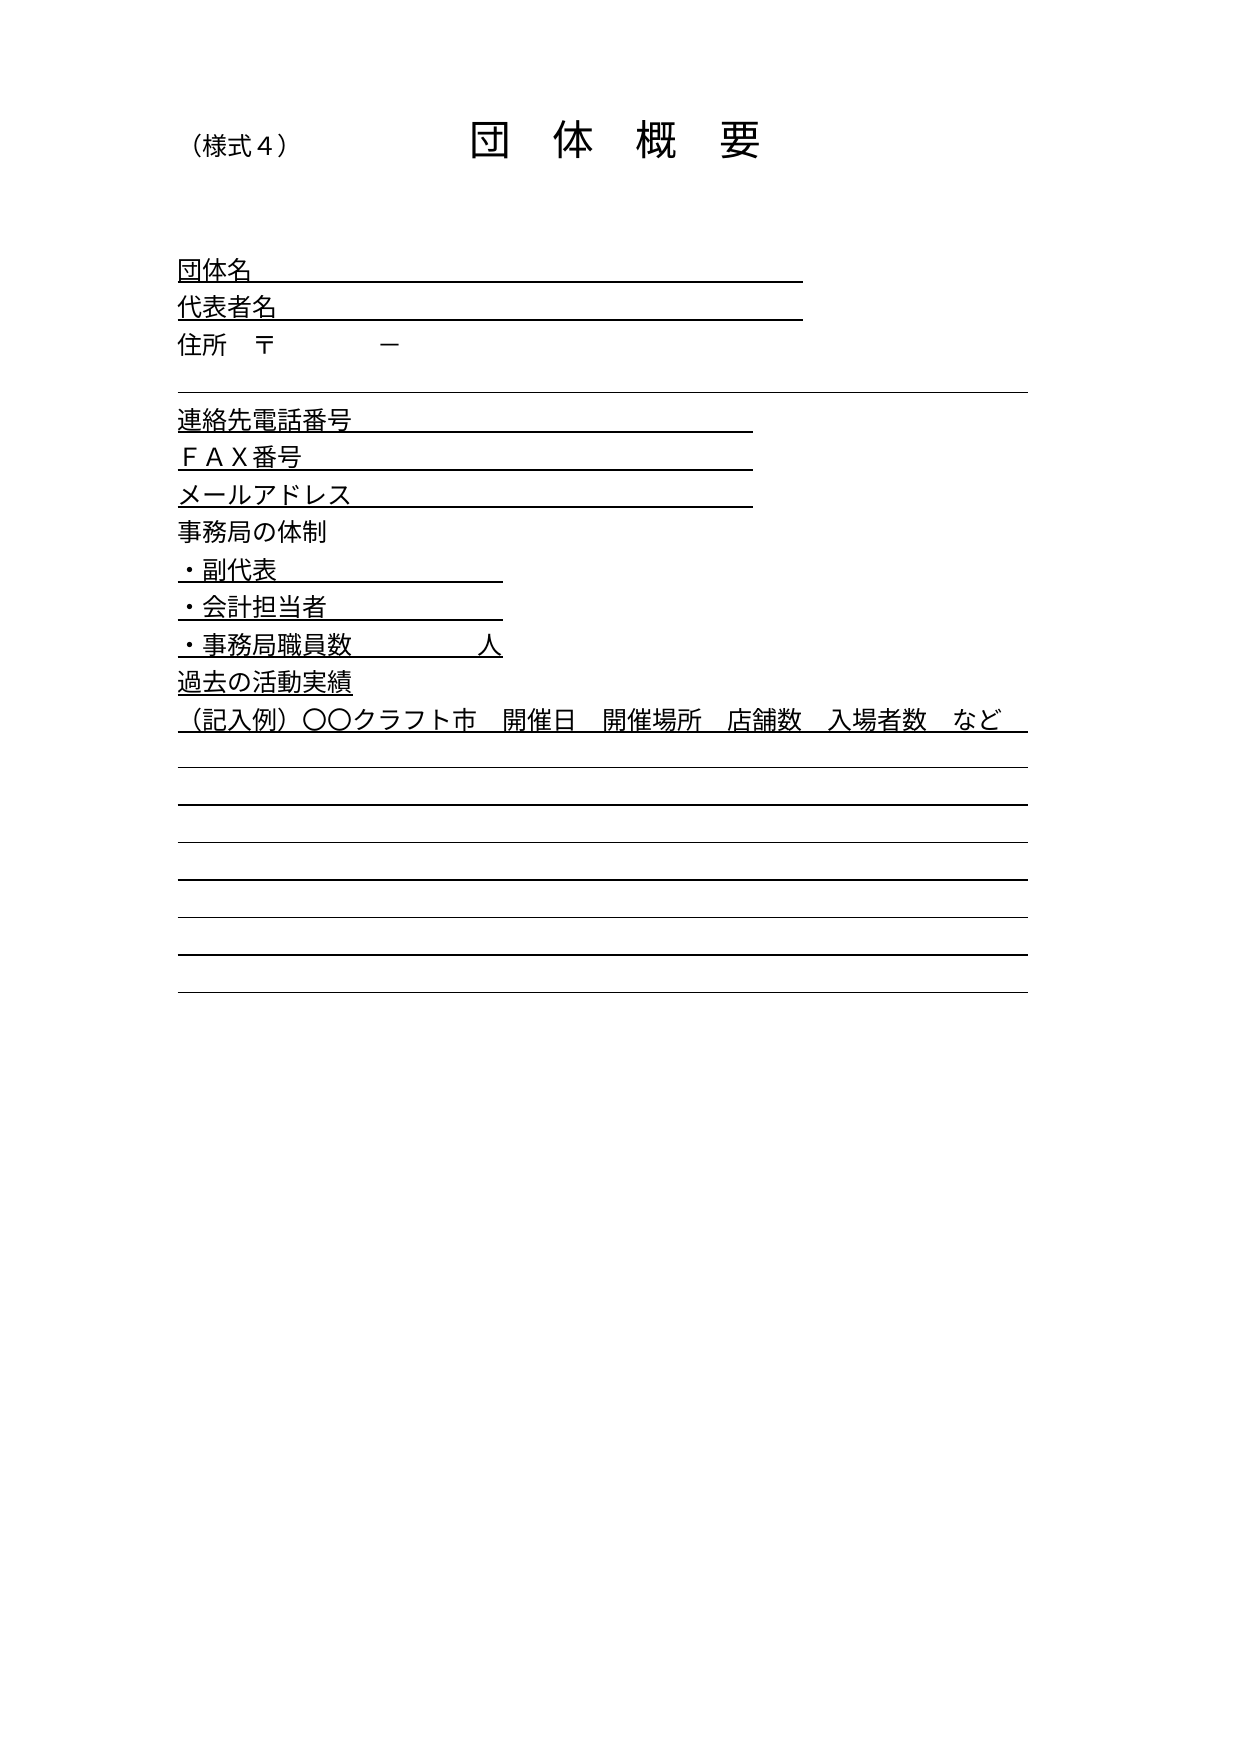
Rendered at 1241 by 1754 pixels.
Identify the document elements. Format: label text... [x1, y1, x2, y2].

text ・会計担当者 [177, 587, 1092, 625]
text ＦＡＸ番号 [177, 437, 1092, 475]
text （様式４） 団 体 概 要 [177, 100, 1092, 175]
text メールアドレス [177, 475, 1092, 512]
text ・副代表 [177, 550, 1092, 587]
text 連絡先電話番号 [177, 400, 1092, 437]
text 住所 〒 － [177, 325, 1092, 362]
text 代表者名 [177, 287, 1092, 325]
text （記入例）〇〇クラフト市 開催日 開催場所 店舗数 入場者数 など [177, 700, 1092, 737]
text 過去の活動実績 [177, 662, 1092, 700]
text 団体名 [177, 250, 1092, 287]
text 事務局の体制 [177, 512, 1092, 550]
text ・事務局職員数 人 [177, 625, 1092, 662]
